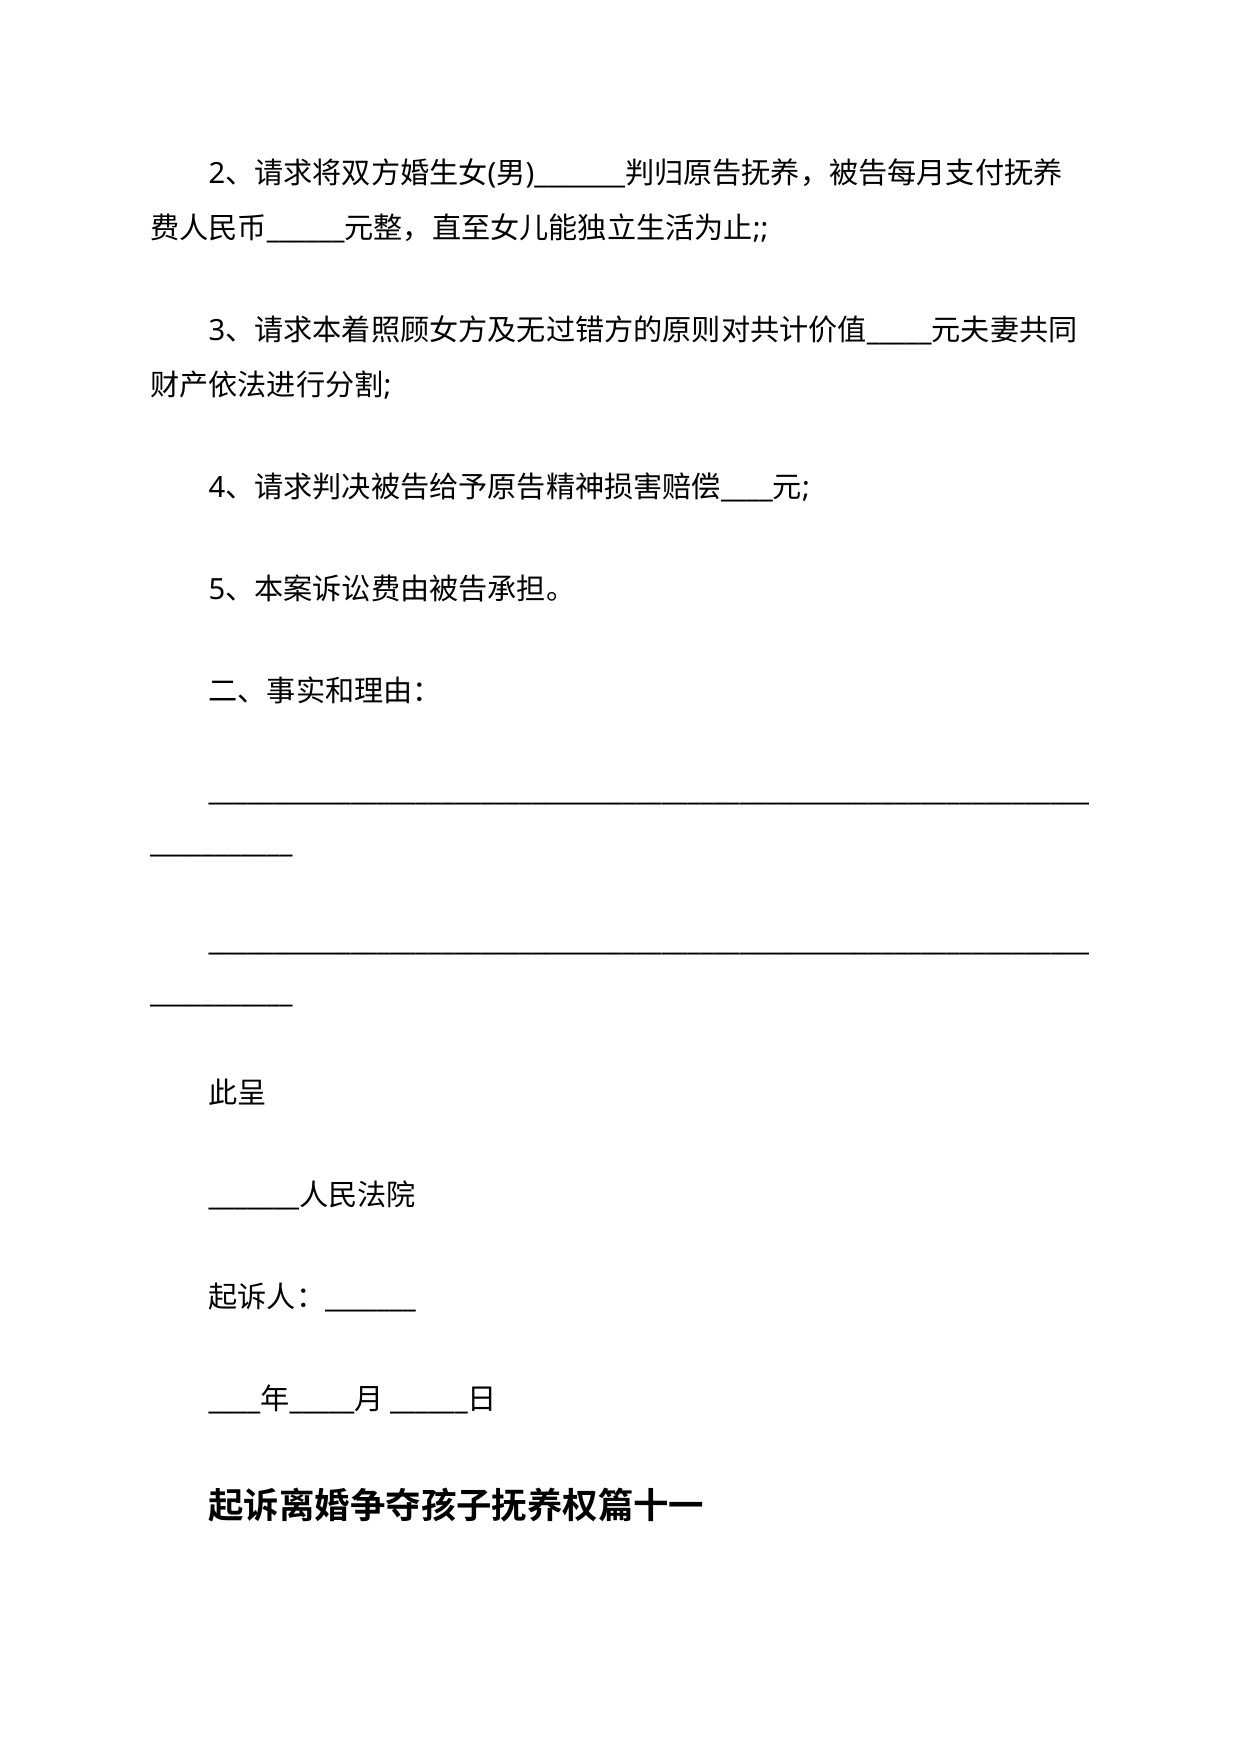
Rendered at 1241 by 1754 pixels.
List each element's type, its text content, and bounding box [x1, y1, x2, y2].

text ____年_____月 ______日 [150, 1375, 1090, 1418]
text 起诉人：_______ [150, 1273, 1090, 1316]
text 二、事实和理由： [150, 668, 1090, 710]
text 4、请求判决被告给予原告精神损害赔偿____元; [150, 464, 1090, 506]
text 2、请求将双方婚生女(男)_______判归原告抚养，被告每月支付抚养费人民币______元整，直至女儿能独立生活为止;; [150, 150, 1090, 247]
text _______________________________________________________________________________ [150, 920, 1090, 1011]
text _______人民法院 [150, 1171, 1090, 1214]
text _______________________________________________________________________________ [150, 770, 1090, 861]
text 起诉离婚争夺孩子抚养权篇十一 [150, 1477, 1090, 1529]
text 5、本案诉讼费由被告承担。 [150, 566, 1090, 608]
text 3、请求本着照顾女方及无过错方的原则对共计价值_____元夫妻共同财产依法进行分割; [150, 307, 1090, 404]
text 此呈 [150, 1070, 1090, 1112]
